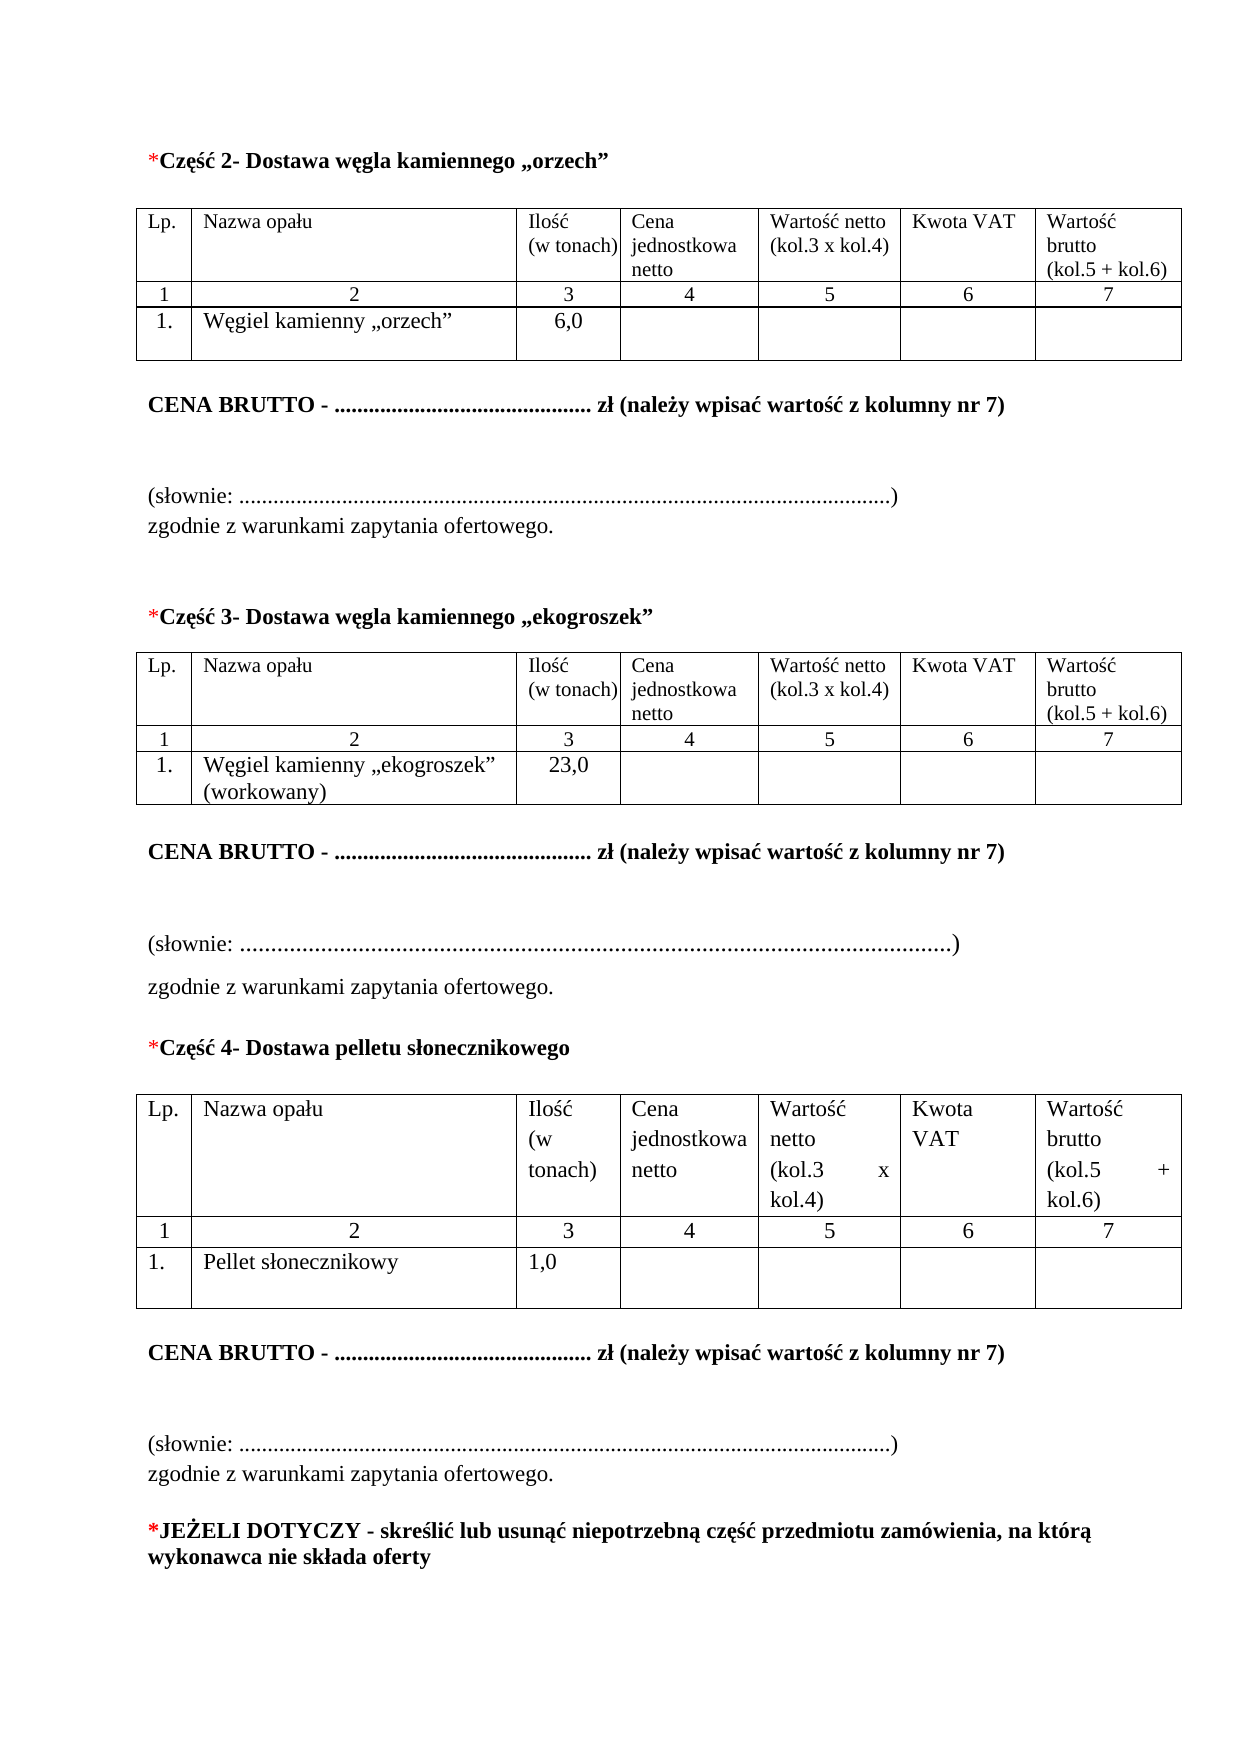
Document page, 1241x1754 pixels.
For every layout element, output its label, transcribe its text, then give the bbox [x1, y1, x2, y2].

text (słownie: ..................................................................................................................) [148, 928, 1093, 957]
table_header Wartość netto (kol.3 x kol.4) [759, 653, 900, 725]
table_cell 1. [137, 752, 191, 804]
table_cell 3 [517, 1217, 620, 1247]
table_header Nazwa opału [192, 653, 516, 725]
table_header Kwota VAT [901, 1095, 1035, 1216]
table_cell [1036, 308, 1181, 360]
table_cell 4 [621, 726, 758, 751]
table_header Wartość netto (kol.3 x kol.4) [759, 1095, 900, 1216]
table_header Ilość (w tonach) [517, 1095, 620, 1216]
table_header Kwota VAT [901, 209, 1035, 281]
table_cell 1. [137, 308, 191, 360]
table_header Wartość brutto (kol.5 + kol.6) [1036, 1095, 1181, 1216]
table_header Cena jednostkowa netto [621, 653, 758, 725]
table_cell 23,0 [517, 752, 620, 804]
table_cell [621, 308, 758, 360]
table_cell [1036, 752, 1181, 804]
table_cell 6 [901, 1217, 1035, 1247]
table_cell 1. [137, 1248, 191, 1308]
table_cell 6,0 [517, 308, 620, 360]
table_cell 1,0 [517, 1248, 620, 1308]
text zgodnie z warunkami zapytania ofertowego. [148, 512, 1093, 538]
table_cell Węgiel kamienny „ekogroszek” (workowany) [192, 752, 516, 804]
table_cell [759, 1248, 900, 1308]
table_header Wartość brutto (kol.5 + kol.6) [1036, 653, 1181, 725]
table_cell 5 [759, 282, 900, 306]
table_cell 2 [192, 726, 516, 751]
text *Część 2- Dostawa węgla kamiennego „orzech” [148, 148, 1093, 174]
table_header Lp. [137, 209, 191, 281]
table_cell Węgiel kamienny „orzech” [192, 308, 516, 360]
table_cell 7 [1036, 726, 1181, 751]
table_cell 6 [901, 726, 1035, 751]
table_cell 2 [192, 1217, 516, 1247]
table_cell [1036, 1248, 1181, 1308]
text *JEŻELI DOTYCZY - skreślić lub usunąć niepotrzebną część przedmiotu zamówienia, na którą wykonawca nie składa oferty [148, 1517, 1093, 1569]
subtitle CENA BRUTTO - ............................................. zł (należy wpisać wartość z kolumny nr 7) [148, 838, 1093, 865]
table_header Cena jednostkowa netto [621, 1095, 758, 1216]
table_header Wartość brutto (kol.5 + kol.6) [1036, 209, 1181, 281]
table_cell 7 [1036, 1217, 1181, 1247]
table_cell Pellet słonecznikowy [192, 1248, 516, 1308]
text *Część 3- Dostawa węgla kamiennego „ekogroszek” [148, 603, 1093, 629]
table_cell 4 [621, 1217, 758, 1247]
table_header Cena jednostkowa netto [621, 209, 758, 281]
table_cell [759, 308, 900, 360]
table_cell 7 [1036, 282, 1181, 306]
table_cell 3 [517, 726, 620, 751]
table_cell [621, 1248, 758, 1308]
text (słownie: ..................................................................................................................) [148, 482, 1093, 508]
table_cell 1 [137, 1217, 191, 1247]
table_cell 2 [192, 282, 516, 306]
table_header Nazwa opału [192, 209, 516, 281]
text *Część 4- Dostawa pelletu słonecznikowego [148, 1034, 1093, 1060]
text (słownie: ..................................................................................................................) [148, 1430, 1093, 1456]
table_cell 6 [901, 282, 1035, 306]
table_cell 3 [517, 282, 620, 306]
table_cell 5 [759, 726, 900, 751]
table_cell 5 [759, 1217, 900, 1247]
table_header Nazwa opału [192, 1095, 516, 1216]
table_header Ilość (w tonach) [517, 653, 620, 725]
text CENA BRUTTO - ............................................. zł (należy wpisać wartość z kolumny nr 7) [148, 391, 1093, 418]
table_header Ilość (w tonach) [517, 209, 620, 281]
table_cell [621, 752, 758, 804]
table_cell [759, 752, 900, 804]
table_cell 1 [137, 282, 191, 306]
table_cell [901, 752, 1035, 804]
table_header Wartość netto (kol.3 x kol.4) [759, 209, 900, 281]
table_cell 1 [137, 726, 191, 751]
text CENA BRUTTO - ............................................. zł (należy wpisać wartość z kolumny nr 7) [148, 1339, 1093, 1366]
table_header Lp. [137, 653, 191, 725]
table_header Lp. [137, 1095, 191, 1216]
table_cell 4 [621, 282, 758, 306]
text zgodnie z warunkami zapytania ofertowego. [148, 1460, 1093, 1487]
subtitle zgodnie z warunkami zapytania ofertowego. [148, 973, 1093, 1000]
table_cell [901, 1248, 1035, 1308]
table_cell [901, 308, 1035, 360]
table_header Kwota VAT [901, 653, 1035, 725]
